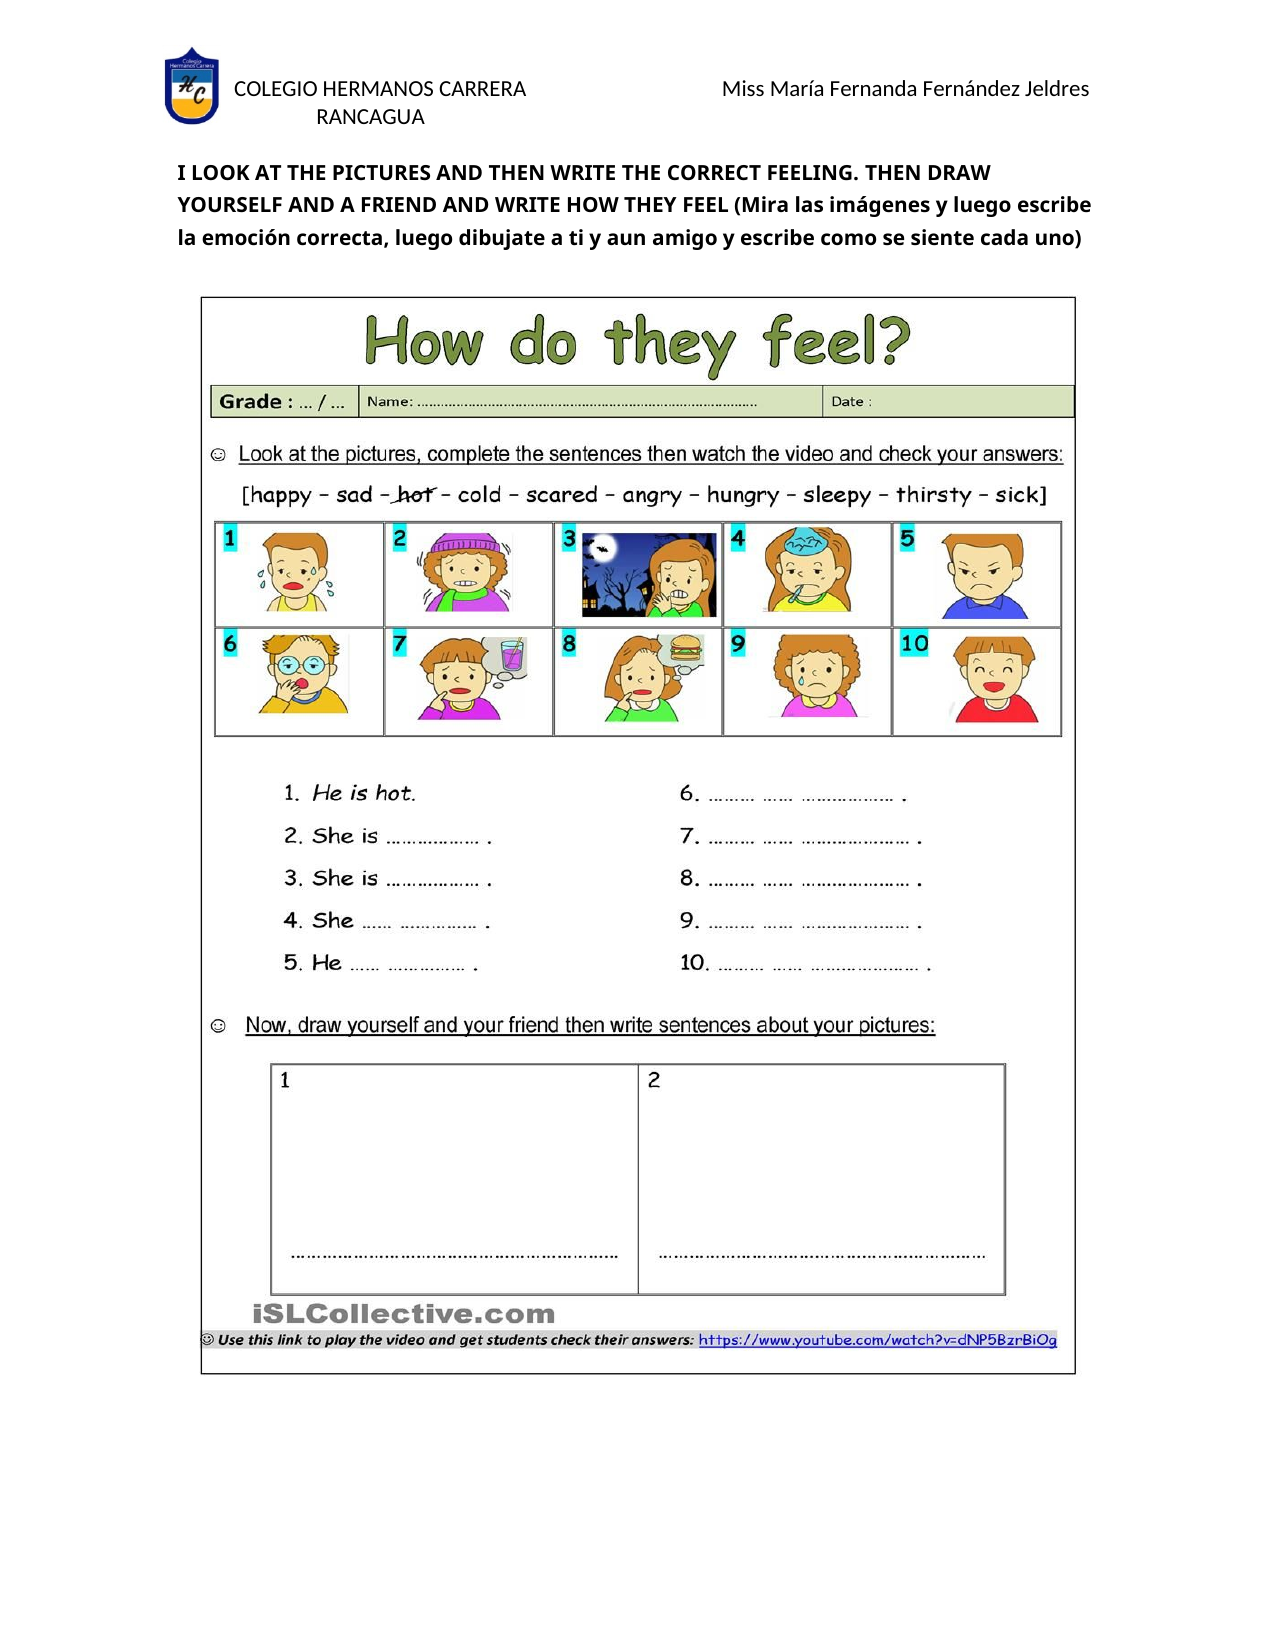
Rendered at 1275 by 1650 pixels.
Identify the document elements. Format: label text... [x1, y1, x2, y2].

picture [162, 45, 221, 125]
text I LOOK AT THE PICTURES AND THEN WRITE THE CORRECT FEELING. THEN DRAW YOURSELF AND A FRIEND AND WRITE HOW THEY FEEL (Mira las imágenes y luego escribe la emoción correcta, luego dibujate a ti y aun amigo y escribe como se siente cada uno) [177, 158, 1098, 251]
picture [177, 276, 1098, 1414]
